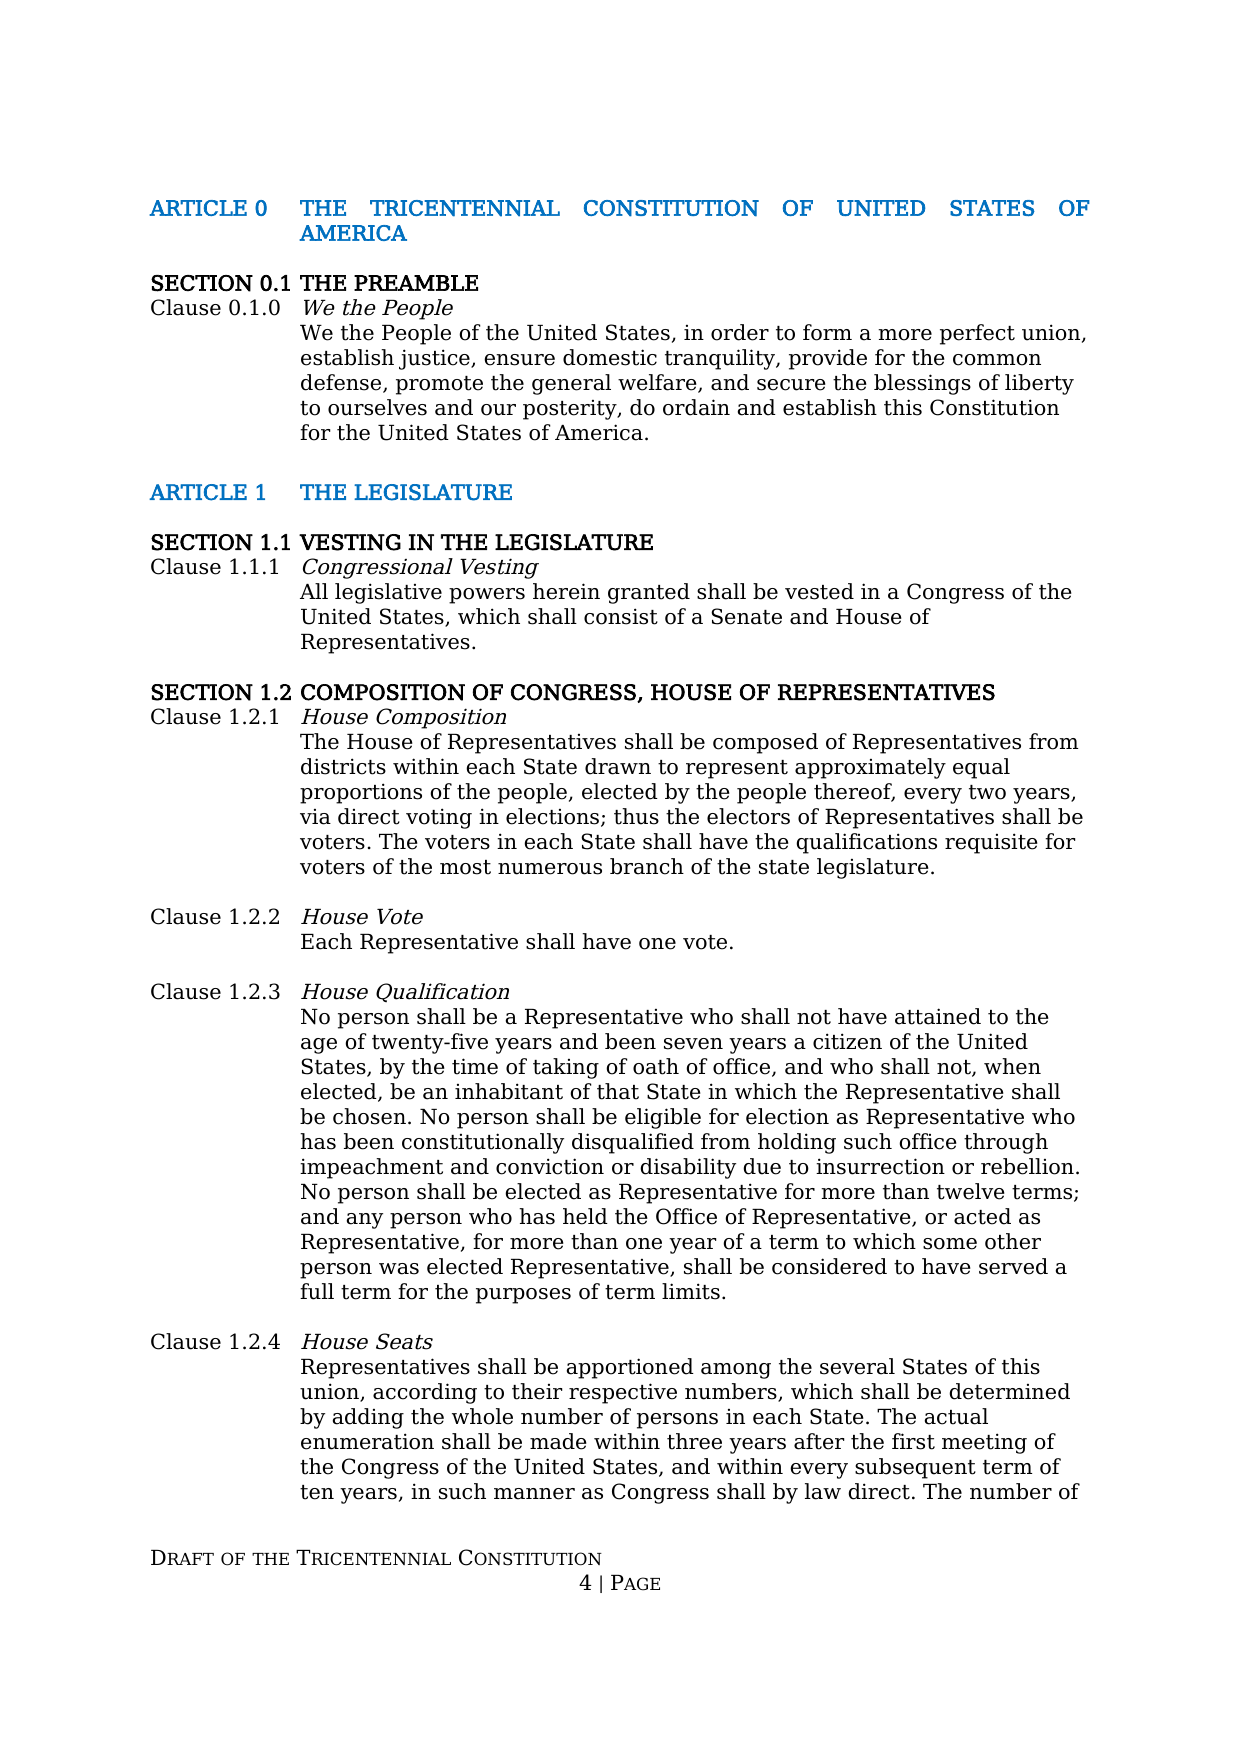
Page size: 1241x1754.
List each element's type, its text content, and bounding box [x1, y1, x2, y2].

list THE PREAMBLE [150, 270, 1090, 295]
list We the People [150, 295, 1090, 320]
text The House of Representatives shall be composed of Representatives from districts within each State drawn to represent approximately equal proportions of the people, elected by the people thereof, every two years, via direct voting in elections; thus the electors of Representatives shall be voters. The voters in each State shall have the qualifications requisite for voters of the most numerous branch of the state legislature. [300, 729, 1090, 879]
list COMPOSITION OF CONGRESS, HOUSE OF REPRESENTATIVES [150, 679, 1090, 704]
list House Vote [150, 904, 1090, 929]
list VESTING IN THE LEGISLATURE [150, 529, 1090, 554]
list House Qualification [150, 979, 1090, 1004]
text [300, 1354, 1090, 1504]
text Each Representative shall have one vote. [300, 929, 1090, 954]
text No person shall be a Representative who shall not have attained to the age of twenty-five years and been seven years a citizen of the United States, by the time of taking of oath of office, and who shall not, when elected, be an inhabitant of that State in which the Representative shall be chosen. No person shall be eligible for election as Representative who has been constitutionally disqualified from holding such office through impeachment and conviction or disability due to insurrection or rebellion. No person shall be elected as Representative for more than twelve terms; and any person who has held the Office of Representative, or acted as Representative, for more than one year of a term to which some other person was elected Representative, shall be considered to have served a full term for the purposes of term limits. [300, 1004, 1090, 1304]
list Congressional Vesting [150, 554, 1090, 579]
list THE LEGISLATURE [150, 479, 1090, 504]
list House Seats [150, 1329, 1090, 1354]
text All legislative powers herein granted shall be vested in a Congress of the United States, which shall consist of a Senate and House of Representatives. [300, 579, 1090, 654]
subtitle THE TRICENTENNIAL CONSTITUTION OF UNITED STATES OF AMERICA [150, 195, 1090, 245]
list House Composition [150, 704, 1090, 729]
text We the People of the United States, in order to form a more perfect union, establish justice, ensure domestic tranquility, provide for the common defense, promote the general welfare, and secure the blessings of liberty to ourselves and our posterity, do ordain and establish this Constitution for the United States of America. [300, 320, 1090, 445]
